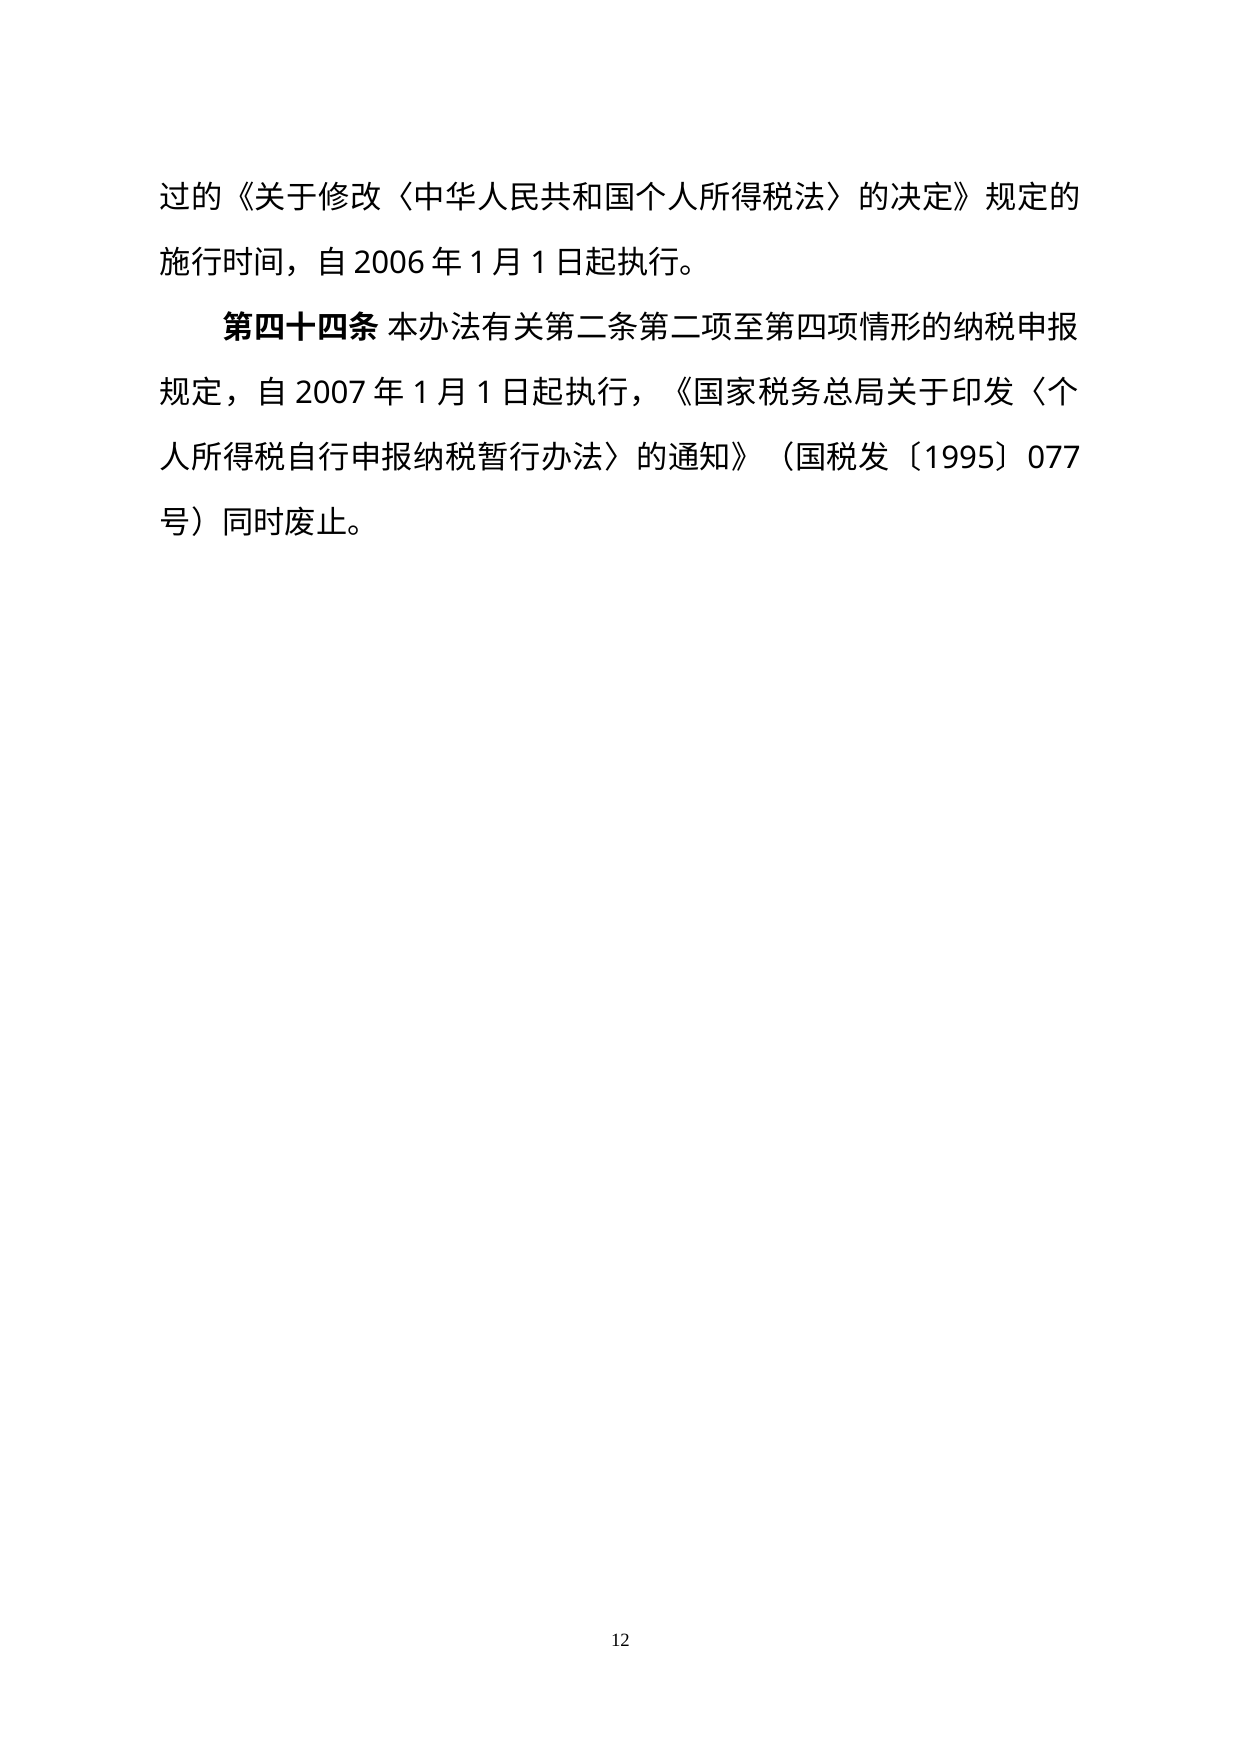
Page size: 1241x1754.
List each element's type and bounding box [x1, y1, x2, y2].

text [159, 162, 1081, 552]
